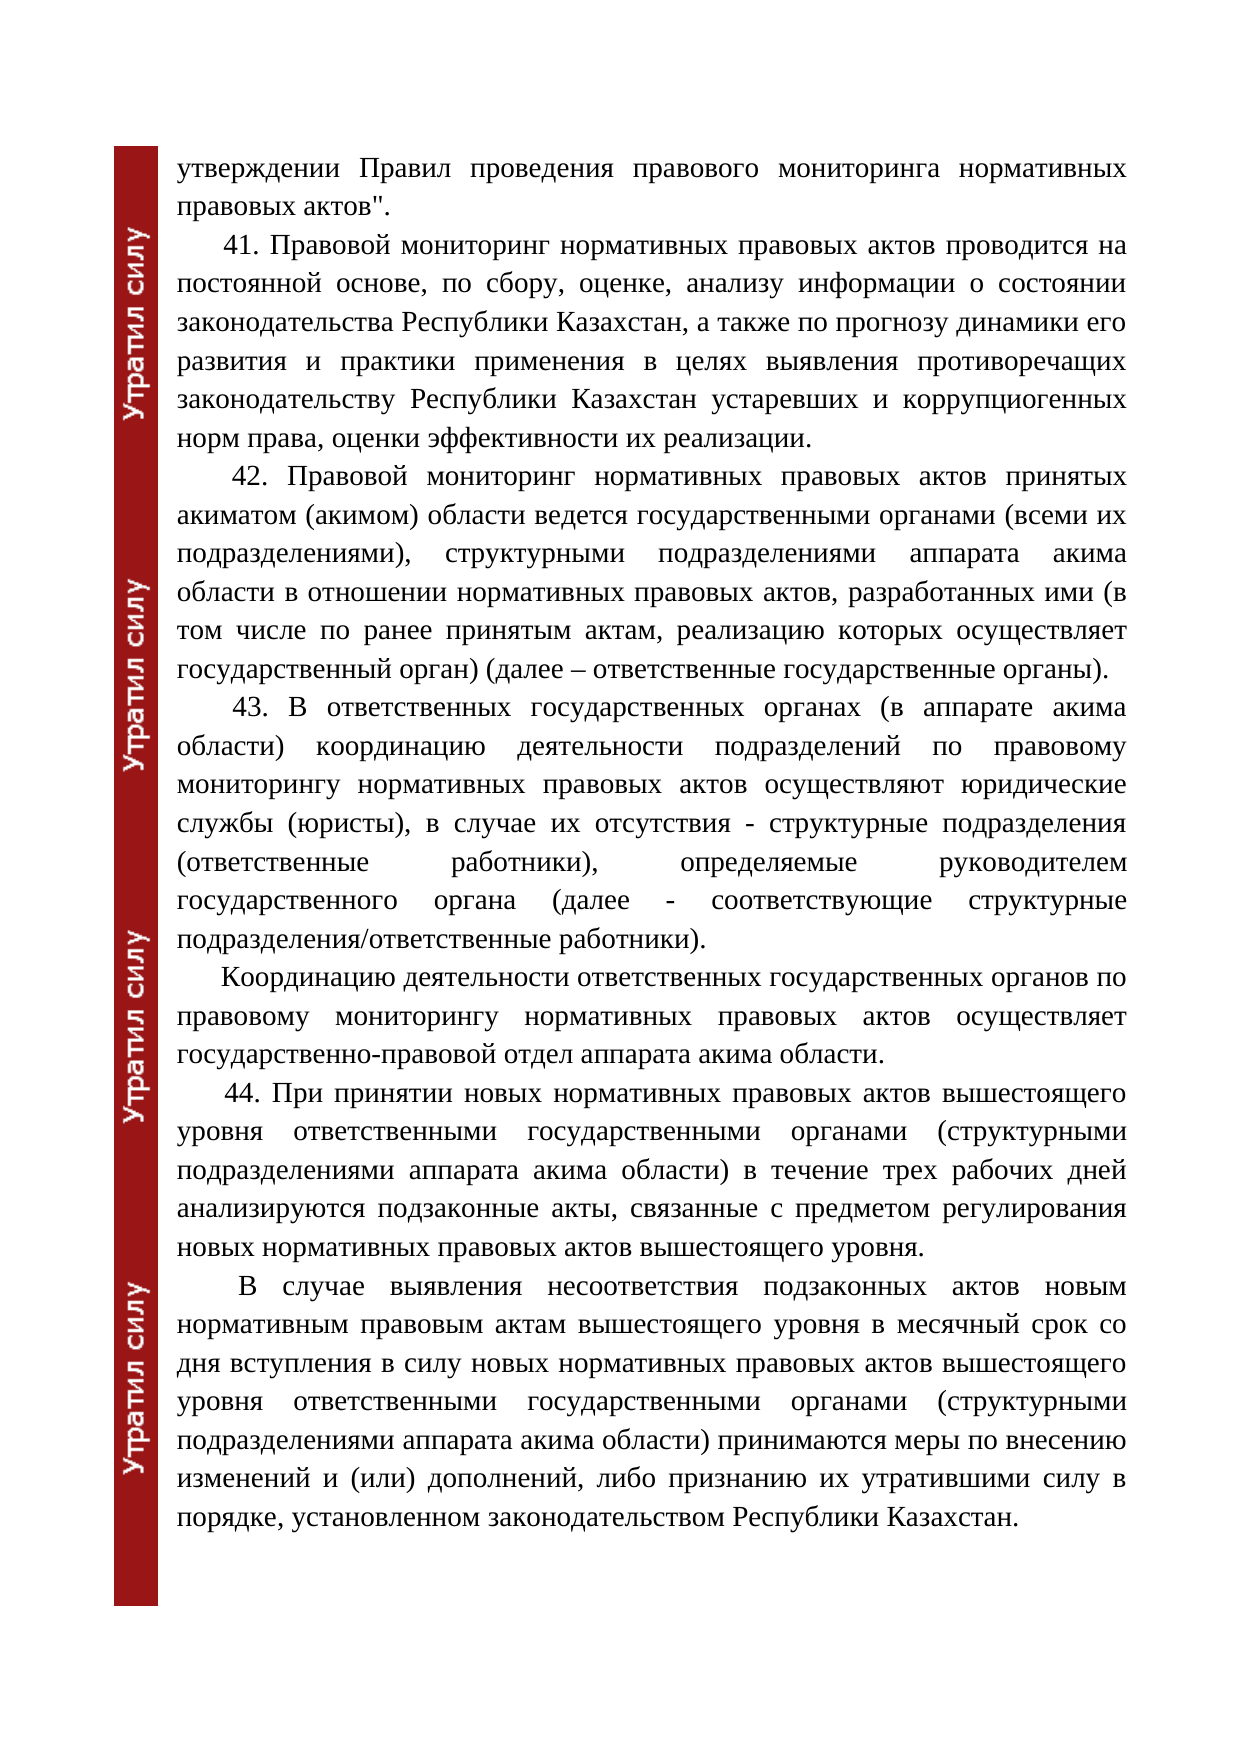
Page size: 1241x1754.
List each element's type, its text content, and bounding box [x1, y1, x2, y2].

picture [114, 684, 158, 689]
picture [114, 222, 158, 227]
picture [114, 954, 158, 959]
picture [114, 1263, 158, 1268]
text 43. В ответственных государственных органах (в аппарате акима области) координацию деятельности подразделений по правовому мониторингу нормативных правовых актов осуществляют юридические службы (юристы), в случае их отсутствия - структурные подразделения (ответственные работники), определяемые руководителем государственного органа (далее - соответствующие структурные подразделения/ответственные работники). [112, 689, 1128, 954]
text Координацию деятельности ответственных государственных органов по правовому мониторингу нормативных правовых актов осуществляет государственно-правовой отдел аппарата акима области. [112, 959, 1128, 1070]
picture [114, 1532, 158, 1606]
text В случае выявления несоответствия подзаконных актов новым нормативным правовым актам вышестоящего уровня в месячный срок со дня вступления в силу новых нормативных правовых актов вышестоящего уровня ответственными государственными органами (структурными подразделениями аппарата акима области) принимаются меры по внесению изменений и (или) дополнений, либо признанию их утратившими силу в порядке, установленном законодательством Республики Казахстан. [112, 1268, 1128, 1532]
text 44. При принятии новых нормативных правовых актов вышестоящего уровня ответственными государственными органами (структурными подразделениями аппарата акима области) в течение трех рабочих дней анализируются подзаконные акты, связанные с предметом регулирования новых нормативных правовых актов вышестоящего уровня. [112, 1075, 1128, 1263]
text 42. Правовой мониторинг нормативных правовых актов принятых акиматом (акимом) области ведется государственными органами (всеми их подразделениями), структурными подразделениями аппарата акима области в отношении нормативных правовых актов, разработанных ими (в том числе по ранее принятым актам, реализацию которых осуществляет государственный орган) (далее – ответственные государственные органы). [112, 458, 1128, 684]
text 41. Правовой мониторинг нормативных правовых актов проводится на постоянной основе, по сбору, оценке, анализу информации о состоянии законодательства Республики Казахстан, а также по прогнозу динамики его развития и практики применения в целях выявления противоречащих законодательству Республики Казахстан устаревших и коррупциогенных норм права, оценки эффективности их реализации. [112, 227, 1128, 453]
picture [114, 146, 158, 150]
picture [114, 1070, 158, 1075]
picture [114, 453, 158, 458]
